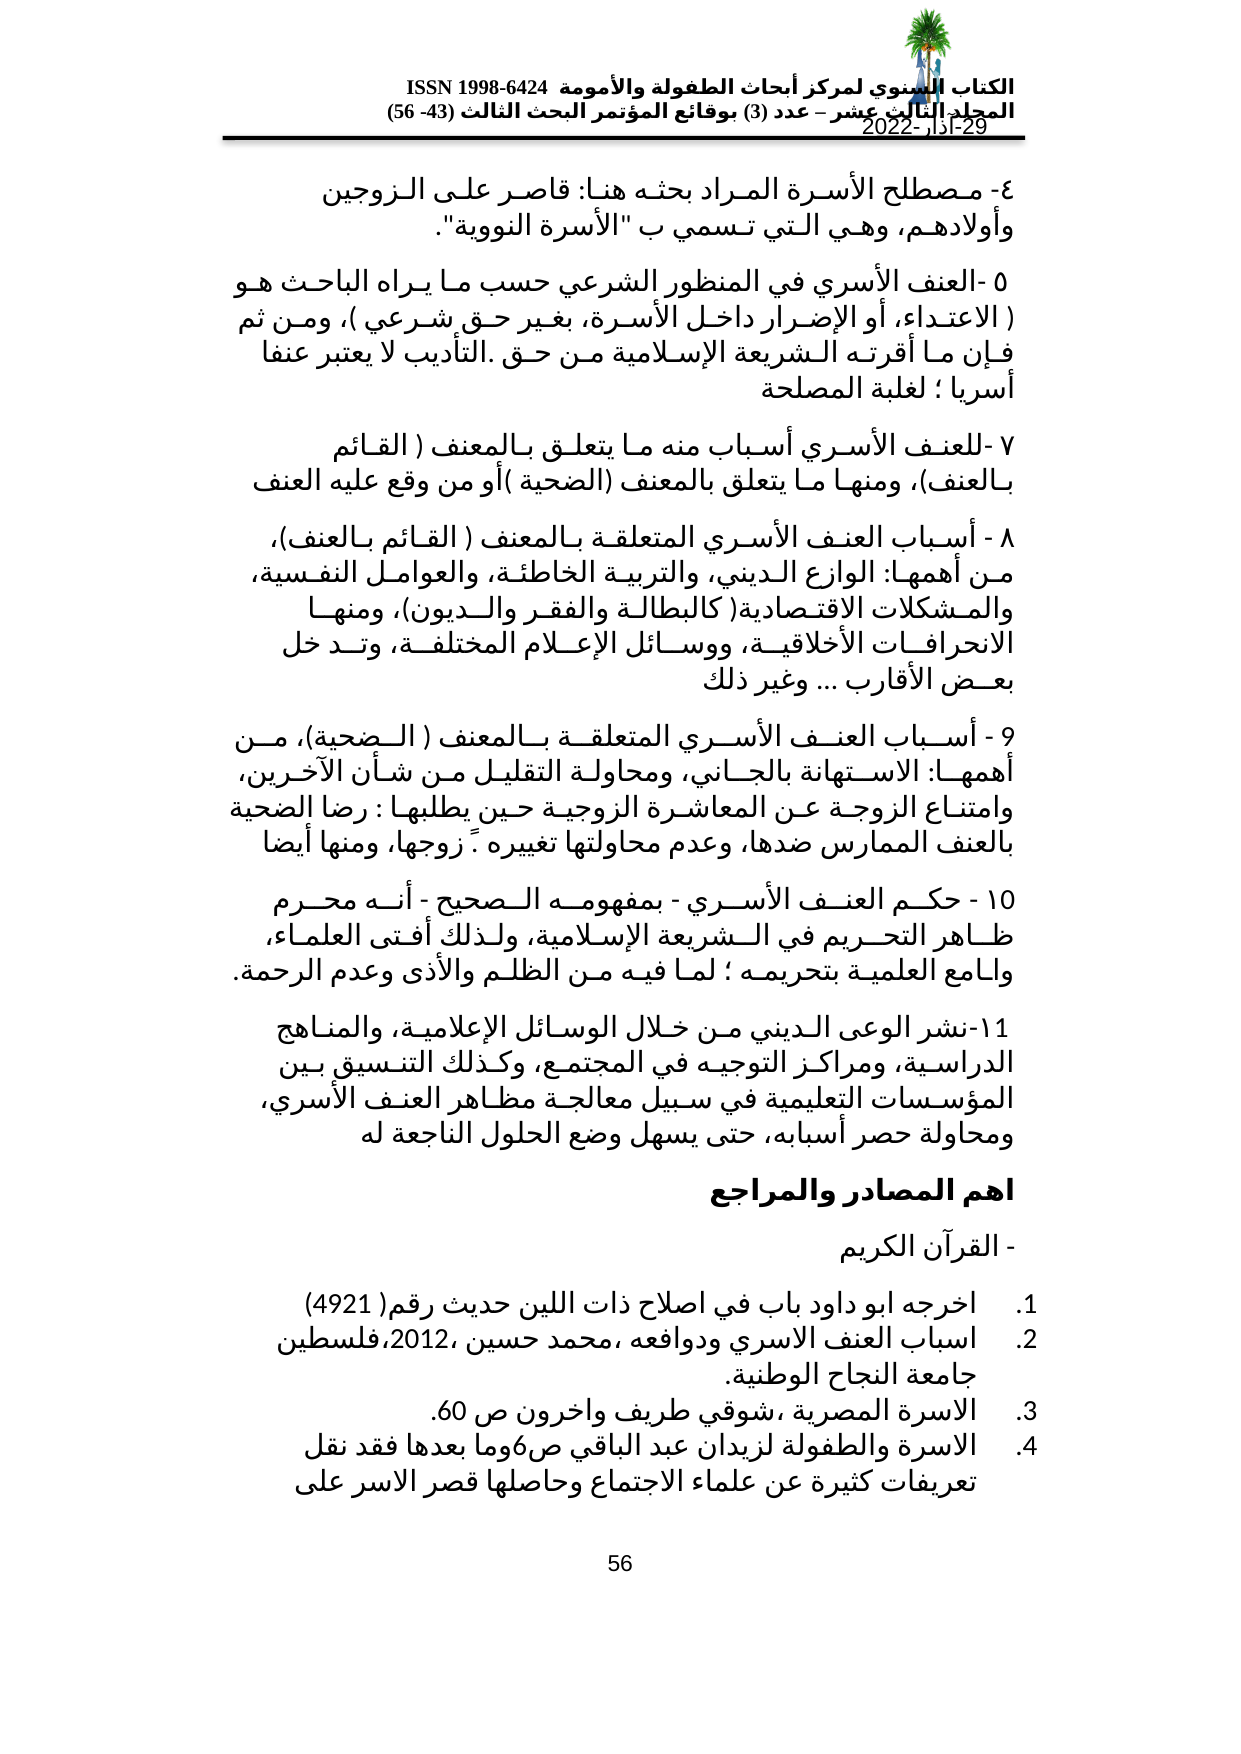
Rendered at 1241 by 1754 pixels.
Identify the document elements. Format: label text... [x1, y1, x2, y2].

list اخرجه ابو داود باب في اصلاح ذات اللين حديث رقم( 4921) [225, 1285, 1015, 1321]
text ٤- مـصطلح الأسـرة المـراد بحثـه هنـا: قاصـر علـى الـزوجين وأولادهـم، وهـي الـتي تـسمي ب "الأسرة النووية". [225, 171, 1015, 242]
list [225, 1427, 1015, 1499]
text ٧ -للعنـف الأسـري أسـباب منه مـا يتعلـق بـالمعنف ( القـائم بـالعنف)، ومنهـا مـا يتعلق بالمعنف (الضحية )أو من وقع عليه العنف [225, 427, 1015, 498]
picture [862, 0, 991, 118]
text ٨ - أسـباب العنـف الأسـري المتعلقـة بـالمعنف ( القـائم بـالعنف)، مـن أهمهـا: الوازع الـديني، والتربيـة الخاطئـة، والعوامـل النفـسية، والمـشكلات الاقتـصادية( كالبطالـة والفقـر والــديون)، ومنهــا الانحرافــات الأخلاقيــة، ووســائل الإعــلام المختلفــة، وتــد خل بعــض الأقارب ... وغير ذلك [225, 519, 1015, 697]
text 9 - أســباب العنــف الأســري المتعلقــة بــالمعنف ( الــضحية)، مــن أهمهــا: الاســتهانة بالجــاني، ومحاولـة التقليـل مـن شـأن الآخـرين، وامتنـاع الزوجـة عـن المعاشـرة الزوجيـة حـين يطلبهـا : رضا الضحية بالعنف الممارس ضدها، وعدم محاولتها تغييره. ً زوجها، ومنها أيضا [225, 718, 1015, 860]
text - القرآن الكريم [225, 1228, 1015, 1264]
text ٥ -العنف الأسري في المنظور الشرعي حسب مـا يـراه الباحـث هـو ( الاعتـداء، أو الإضـرار داخـل الأسـرة، بغـير حـق شـرعي )، ومـن ثم فـإن مـا أقرتـه الـشريعة الإسـلامية مـن حـق .التأديب لا يعتبر عنفا أسريا ؛ لغلبة المصلحة [225, 263, 1015, 406]
text ١0 - حكــم العنــف الأســري - بمفهومــه الــصحيح - أنــه محــرم ظــاهر التحــريم في الــشريعة الإسـلامية، ولـذلك أفـتى العلمـاء، واـامع العلميـة بتحريمـه ؛ لمـا فيـه مـن الظلـم والأذى وعدم الرحمة. [225, 881, 1015, 988]
list اسباب العنف الاسري ودوافعه ،محمد حسين ،2012،فلسطين جامعة النجاح الوطنية. [225, 1321, 1015, 1392]
text ١1-نشر الوعى الـديني مـن خـلال الوسـائل الإعلاميـة، والمنـاهج الدراسـية، ومراكـز التوجيـه في المجتمـع، وكـذلك التنـسيق بـين المؤسـسات التعليمية في سـبيل معالجـة مظـاهر العنـف الأسري، ومحاولة حصر أسبابه، حتى يسهل وضع الحلول الناجعة له [225, 1009, 1015, 1151]
text اهم المصادر والمراجع [225, 1172, 1015, 1208]
list الاسرة المصرية ،شوقي طريف واخرون ص 60. [225, 1392, 1015, 1427]
